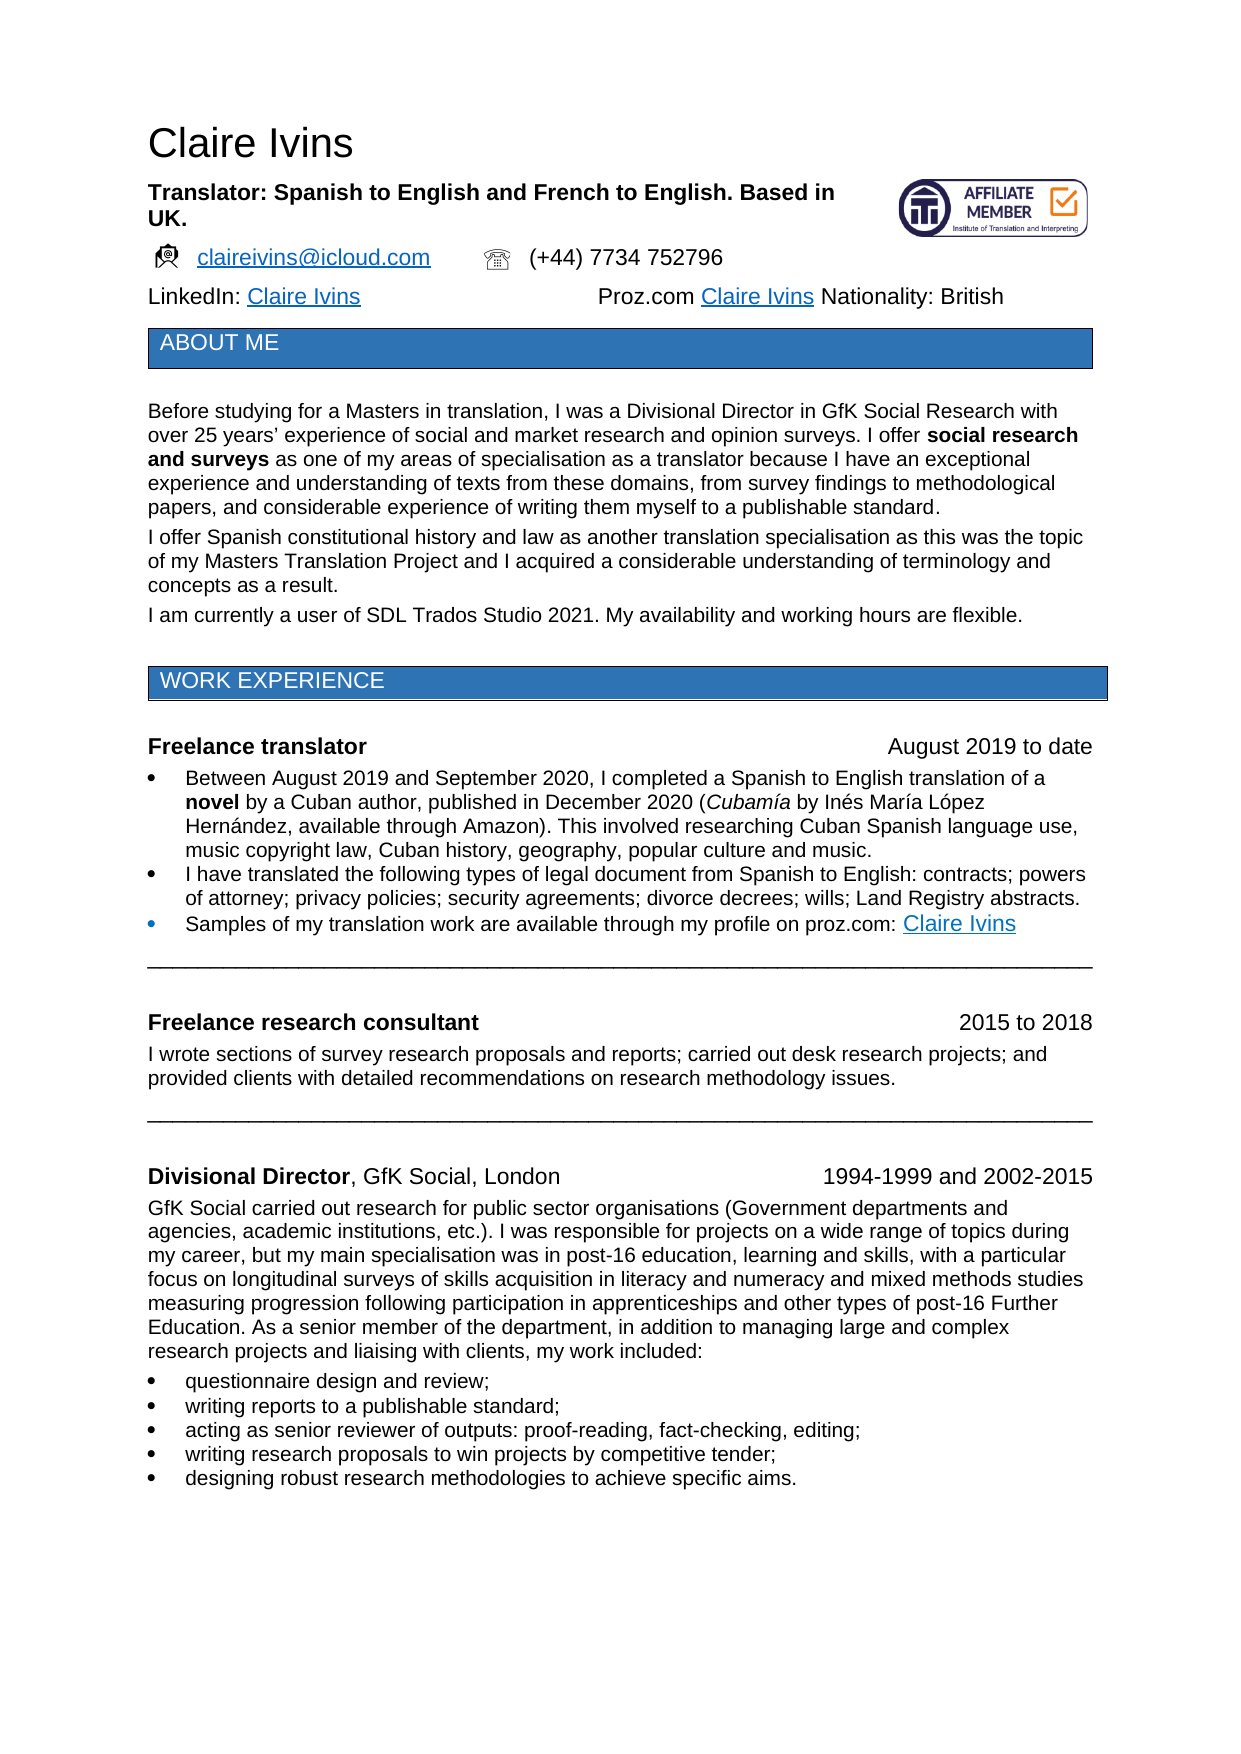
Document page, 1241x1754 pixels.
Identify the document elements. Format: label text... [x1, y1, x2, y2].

text GfK Social carried out research for public sector organisations (Government departments and agencies, academic institutions, etc.). I was responsible for projects on a wide range of topics during my career, but my main specialisation was in post-16 education, learning and skills, with a particular focus on longitudinal surveys of skills acquisition in literacy and numeracy and mixed methods studies measuring progression following participation in apprenticeships and other types of post-16 Further Education. As a senior member of the department, in addition to managing large and complex research projects and liaising with clients, my work included: [148, 1195, 1092, 1363]
table_header ABOUT ME [149, 329, 1092, 368]
picture [153, 242, 179, 268]
table_header WORK EXPERIENCE [149, 667, 1107, 699]
text Translator: Spanish to English and French to English. Based in UK. [148, 178, 1092, 231]
text claireivins@icloud.com (+44) 7734 752796 [504, 244, 1092, 270]
list Between August 2019 and September 2020, I completed a Spanish to English translation of a novel by a Cuban author, published in December 2020 (Cubamía by Inés María López Hernández, available through Amazon). This involved researching Cuban Spanish language use, music copyright law, Cuban history, geography, popular culture and music. [148, 766, 1092, 862]
list designing robust research methodologies to achieve specific aims. [148, 1466, 1092, 1490]
text Claire Ivins [148, 118, 1092, 166]
list Samples of my translation work are available through my profile on proz.com: Claire Ivins [148, 910, 1092, 936]
text Divisional Director, GfK Social, London 1994-1999 and 2002-2015 [148, 1163, 1092, 1189]
text I offer Spanish constitutional history and law as another translation specialisation as this was the topic of my Masters Translation Project and I acquired a considerable understanding of terminology and concepts as a result. [148, 525, 1092, 597]
list I have translated the following types of legal document from Spanish to English: contracts; powers of attorney; privacy policies; security agreements; divorce decrees; wills; Land Registry abstracts. [148, 862, 1092, 910]
text I am currently a user of SDL Trados Studio 2021. My availability and working hours are flexible. [148, 603, 1092, 627]
list writing reports to a publishable standard; [148, 1393, 1092, 1417]
picture [481, 243, 511, 273]
text I wrote sections of survey research proposals and reports; carried out desk research projects; and provided clients with detailed recommendations on research methodology issues. [148, 1042, 1092, 1090]
list acting as senior reviewer of outputs: proof-reading, fact-checking, editing; [148, 1417, 1092, 1442]
text Before studying for a Masters in translation, I was a Divisional Director in GfK Social Research with over 25 years’ experience of social and market research and opinion surveys. I offer social research and surveys as one of my areas of specialisation as a translator because I have an exceptional experience and understanding of texts from these domains, from survey findings to methodological papers, and considerable experience of writing them myself to a publishable standard. [148, 399, 1092, 519]
list questionnaire design and review; [148, 1369, 1092, 1393]
picture [898, 179, 1088, 237]
list writing research proposals to win projects by competitive tender; [148, 1442, 1092, 1466]
text claireivins@icloud.com (+44) 7734 752796 [148, 244, 487, 270]
text Freelance translator August 2019 to date [148, 733, 1092, 759]
text Freelance research consultant 2015 to 2018 [148, 1009, 1092, 1036]
text LinkedIn: Claire Ivins Proz.com Claire Ivins Nationality: British [148, 283, 1092, 309]
